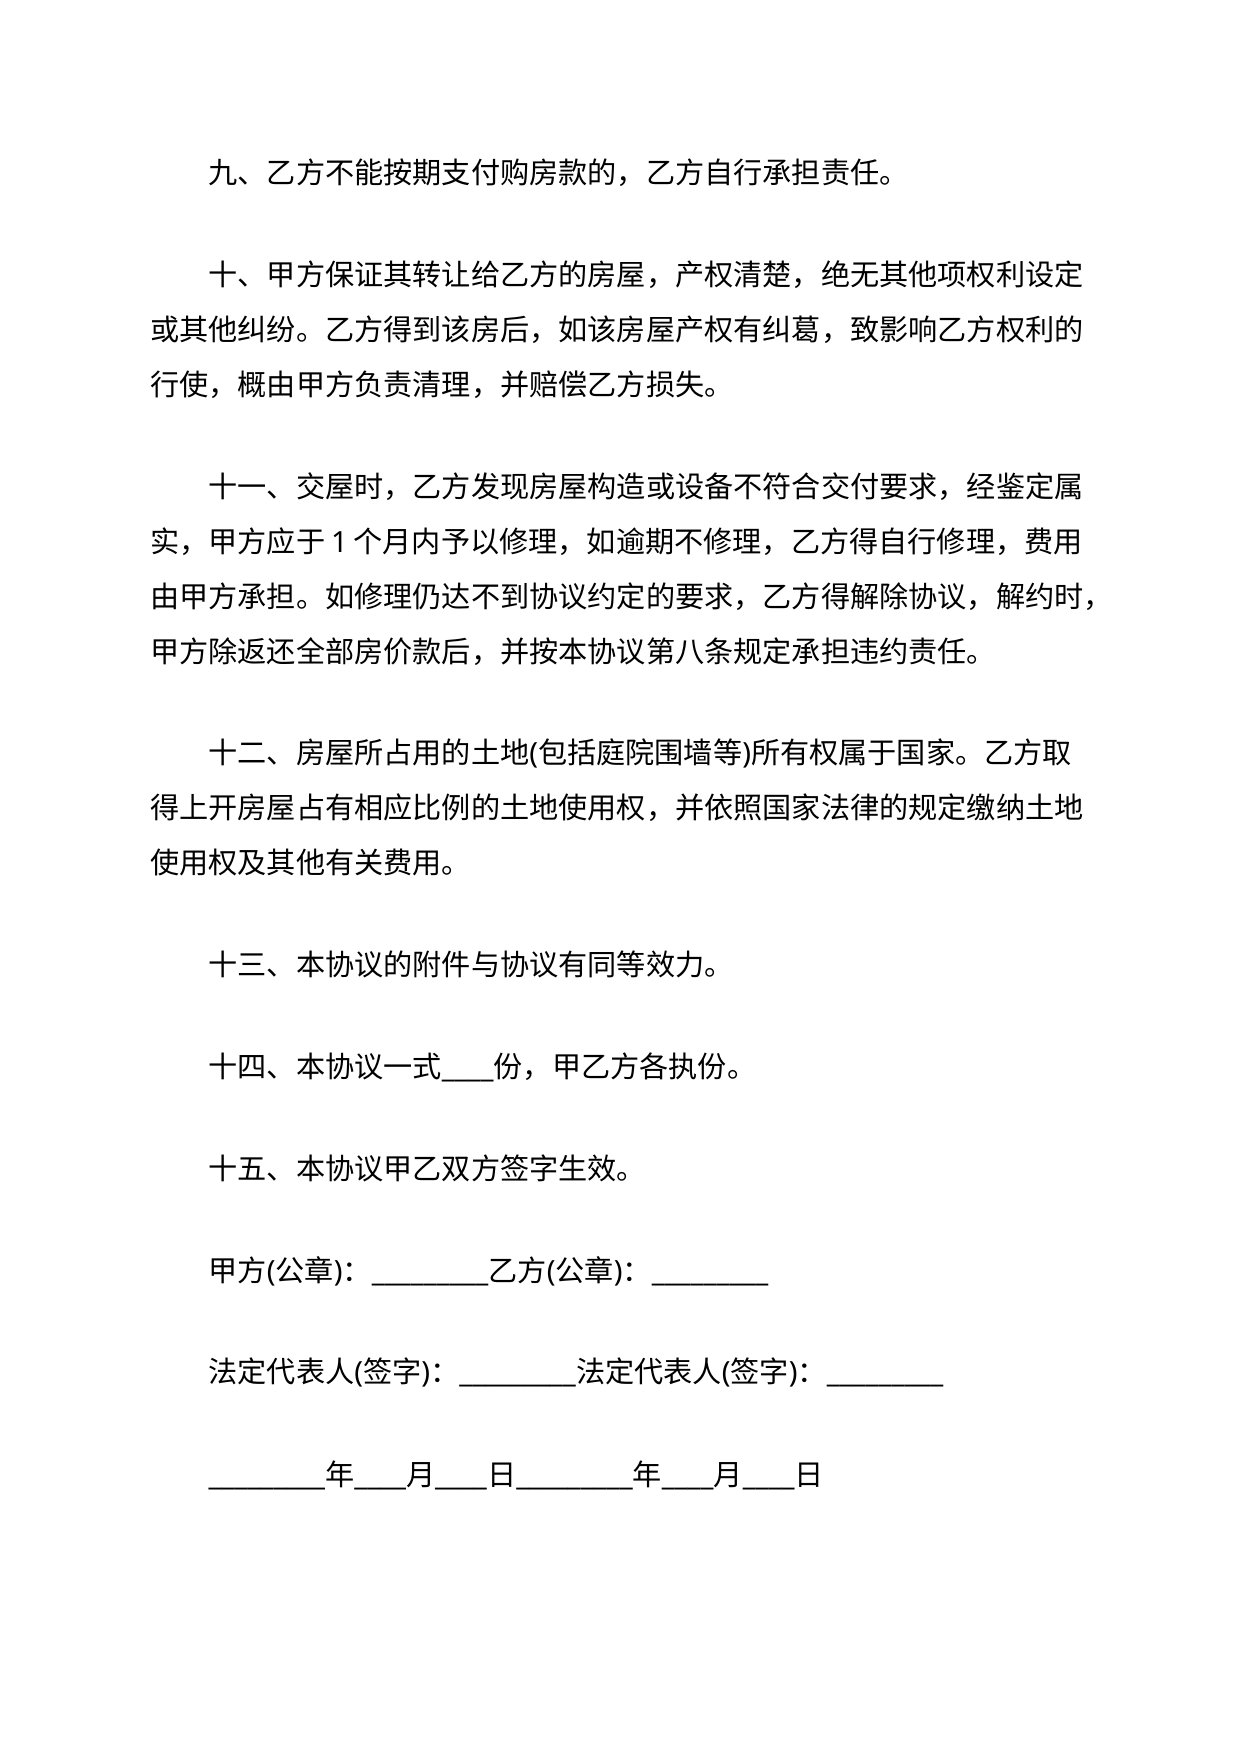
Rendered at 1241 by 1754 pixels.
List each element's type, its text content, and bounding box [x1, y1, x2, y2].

text 十一、交屋时，乙方发现房屋构造或设备不符合交付要求，经鉴定属实，甲方应于1个月内予以修理，如逾期不修理，乙方得自行修理，费用由甲方承担。如修理仍达不到协议约定的要求，乙方得解除协议，解约时，甲方除返还全部房价款后，并按本协议第八条规定承担违约责任。 [150, 463, 1090, 670]
text 十五、本协议甲乙双方签字生效。 [150, 1145, 1090, 1188]
text 甲方(公章)：_________乙方(公章)：_________ [150, 1247, 1090, 1289]
text 十四、本协议一式____份，甲乙方各执份。 [150, 1043, 1090, 1086]
text 九、乙方不能按期支付购房款的，乙方自行承担责任。 [150, 150, 1090, 192]
text 法定代表人(签字)：_________法定代表人(签字)：_________ [150, 1349, 1090, 1391]
text 十二、房屋所占用的土地(包括庭院围墙等)所有权属于国家。乙方取得上开房屋占有相应比例的土地使用权，并依照国家法律的规定缴纳土地使用权及其他有关费用。 [150, 730, 1090, 882]
text 十、甲方保证其转让给乙方的房屋，产权清楚，绝无其他项权利设定或其他纠纷。乙方得到该房后，如该房屋产权有纠葛，致影响乙方权利的行使，概由甲方负责清理，并赔偿乙方损失。 [150, 252, 1090, 404]
text 十三、本协议的附件与协议有同等效力。 [150, 942, 1090, 984]
text _________年____月____日_________年____月____日 [150, 1451, 1090, 1493]
